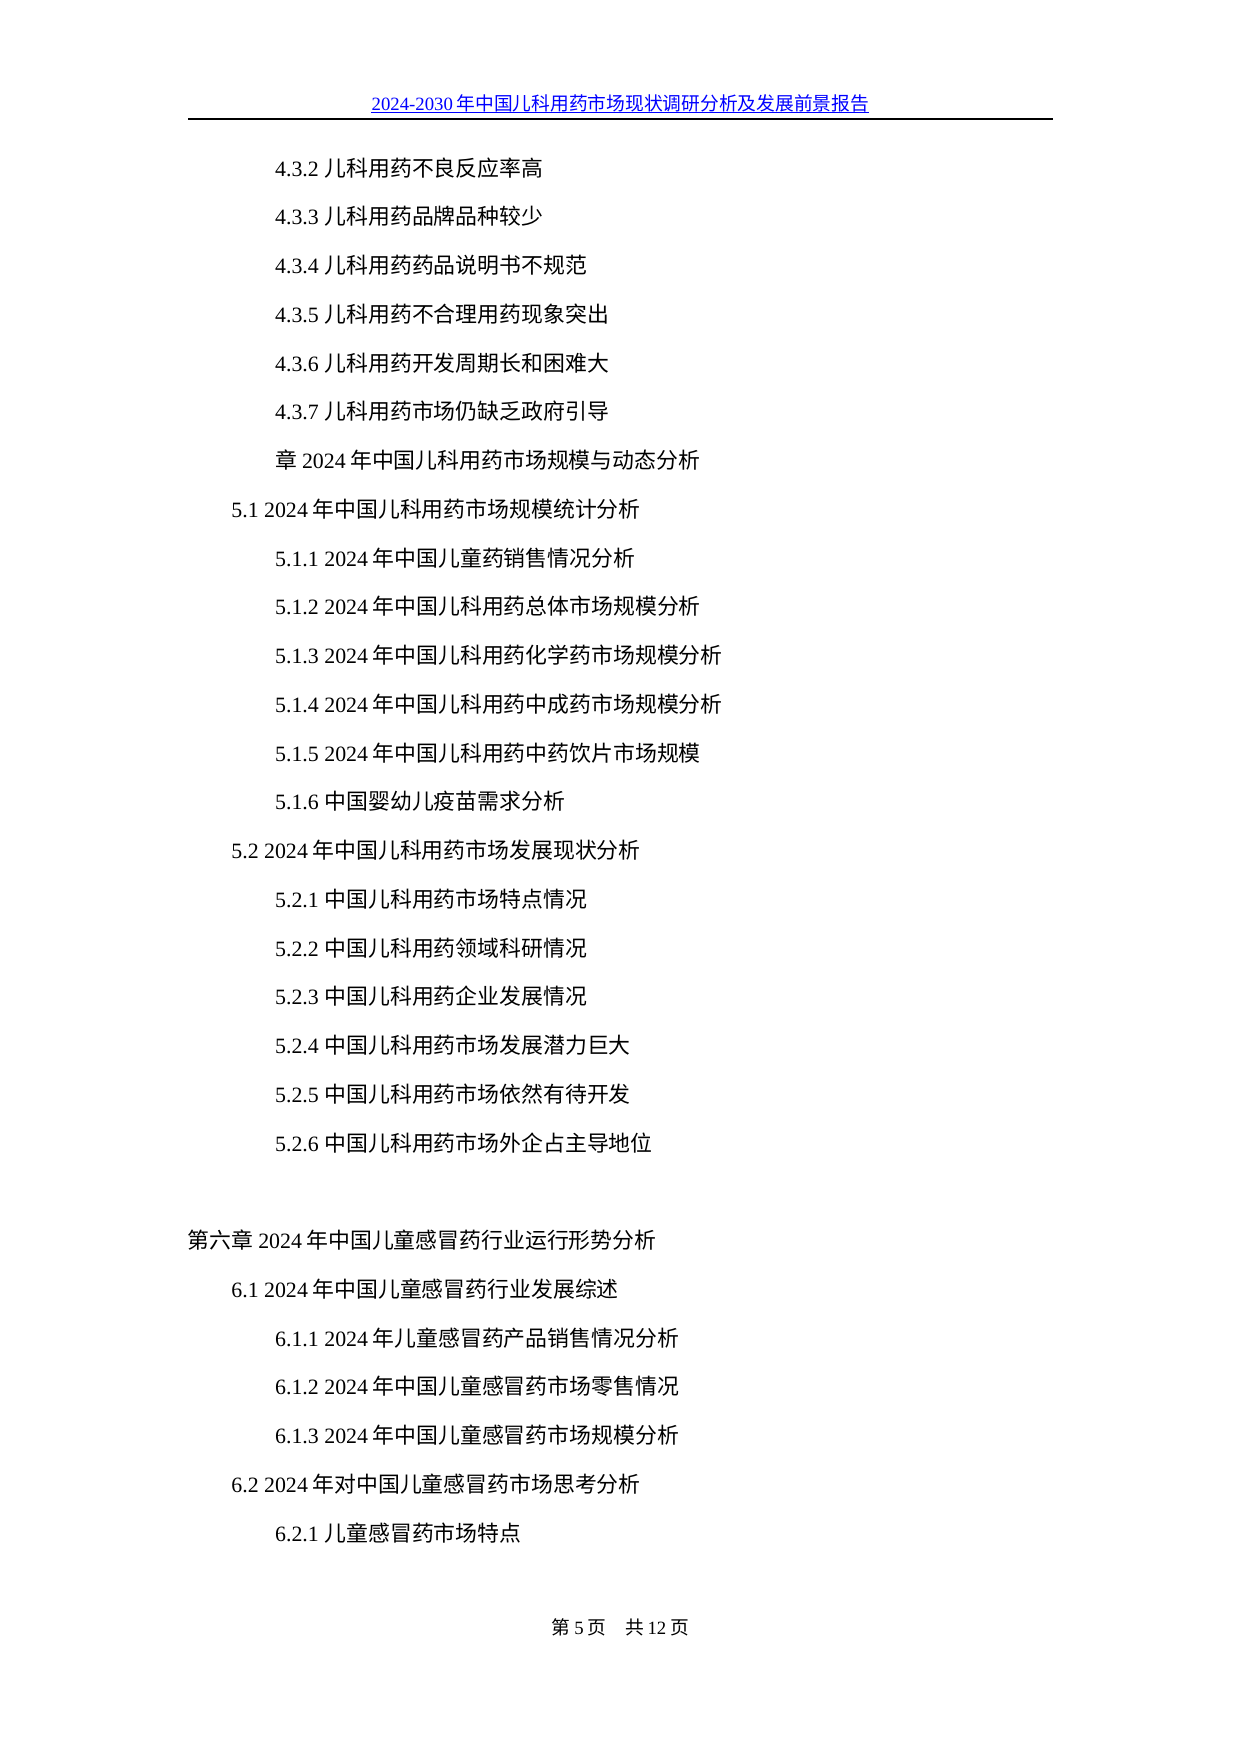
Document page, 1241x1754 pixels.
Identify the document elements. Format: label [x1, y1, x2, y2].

text [187, 150, 1053, 1548]
